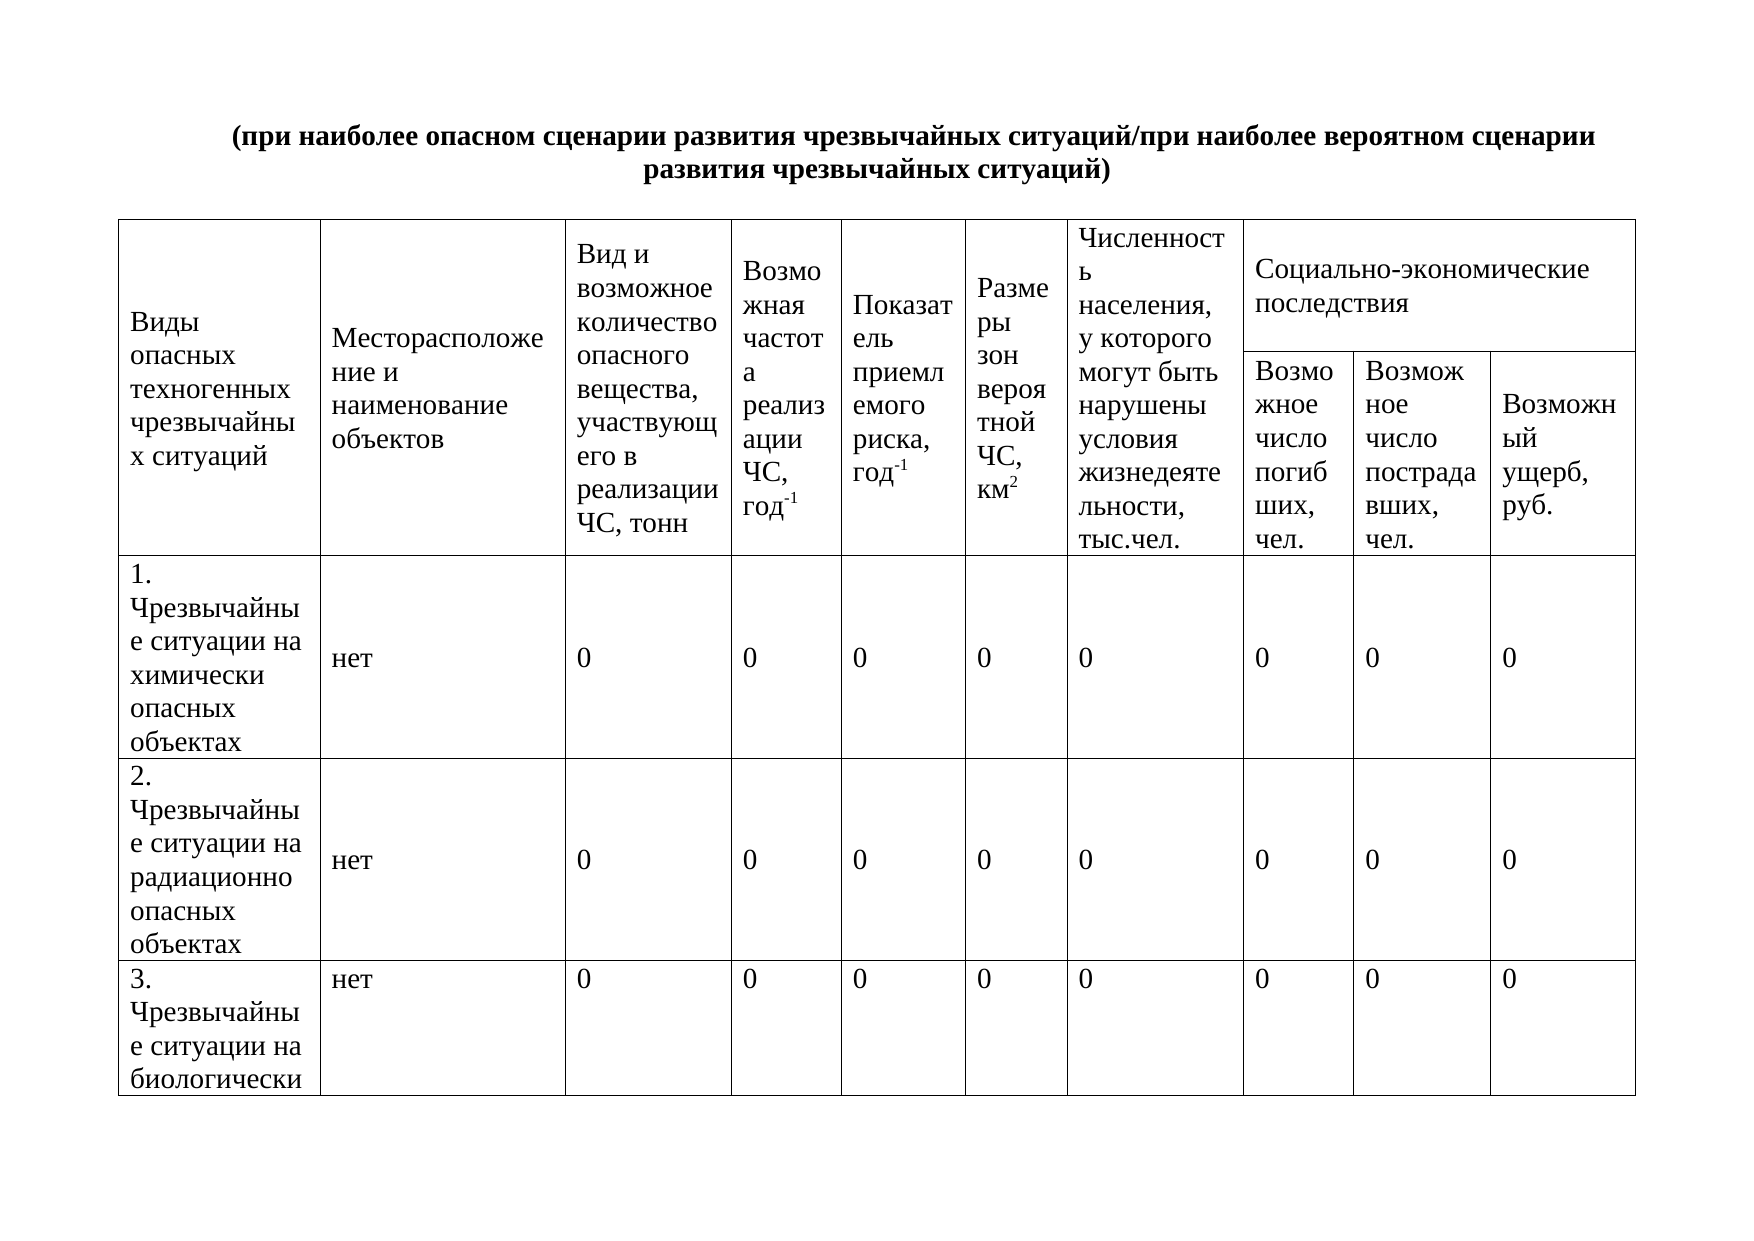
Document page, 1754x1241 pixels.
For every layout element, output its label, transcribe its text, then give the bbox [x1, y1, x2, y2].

table_header Показатель приемлемого риска, год-1 [842, 220, 965, 555]
table_cell 0 [566, 961, 731, 1095]
table_cell 0 [1068, 556, 1243, 757]
text (при наиболее опасном сценарии развития чрезвычайных ситуаций/при наиболее вероятном сценарии развития чрезвычайных ситуаций) [118, 118, 1636, 185]
table_cell Возможное число пострадавших, чел. [1354, 352, 1490, 555]
table_cell 0 [732, 759, 841, 960]
table_cell 0 [1354, 961, 1490, 1095]
table_cell 0 [1491, 961, 1635, 1095]
table_cell 0 [1244, 759, 1353, 960]
table_header Численность населения, у которого могут быть нарушены условия жизнедеятельности, тыс.чел. [1068, 220, 1243, 555]
table_header Виды опасных техногенных чрезвычайных ситуаций [119, 220, 320, 555]
table_cell 0 [1354, 556, 1490, 757]
table_cell 0 [966, 759, 1067, 960]
table_header Размеры зон вероятной ЧС, км2 [966, 220, 1067, 555]
table_cell 0 [1068, 961, 1243, 1095]
table_header Вид и возможное количество опасного вещества, участвующего в реализации ЧС, тонн [566, 220, 731, 555]
table_cell 0 [732, 556, 841, 757]
table_cell Возможный ущерб, руб. [1491, 352, 1635, 555]
table_cell 0 [566, 759, 731, 960]
table_cell 0 [842, 556, 965, 757]
table_cell 0 [1244, 961, 1353, 1095]
table_cell нет [321, 556, 565, 757]
table_cell 0 [1354, 759, 1490, 960]
table_cell 0 [732, 961, 841, 1095]
table_cell нет [321, 759, 565, 960]
table_cell 0 [1491, 556, 1635, 757]
table_cell Возможное число погибших, чел. [1244, 352, 1353, 555]
table_header Возможная частота реализации ЧС, год-1 [732, 220, 841, 555]
table_cell 0 [566, 556, 731, 757]
table_header Месторасположение и наименование объектов [321, 220, 565, 555]
table_cell нет [321, 961, 565, 1095]
table_cell 0 [966, 961, 1067, 1095]
table_cell 0 [1491, 759, 1635, 960]
table_cell 0 [842, 961, 965, 1095]
table_cell 0 [966, 556, 1067, 757]
table_cell 2. Чрезвычайные ситуации на радиационно опасных объектах [119, 759, 320, 960]
table_cell 0 [1244, 556, 1353, 757]
table_cell 0 [1068, 759, 1243, 960]
table_cell 1. Чрезвычайные ситуации на химически опасных объектах [119, 556, 320, 757]
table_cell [119, 961, 320, 1095]
table_cell 0 [842, 759, 965, 960]
table_header Социально-экономические последствия [1244, 220, 1635, 351]
